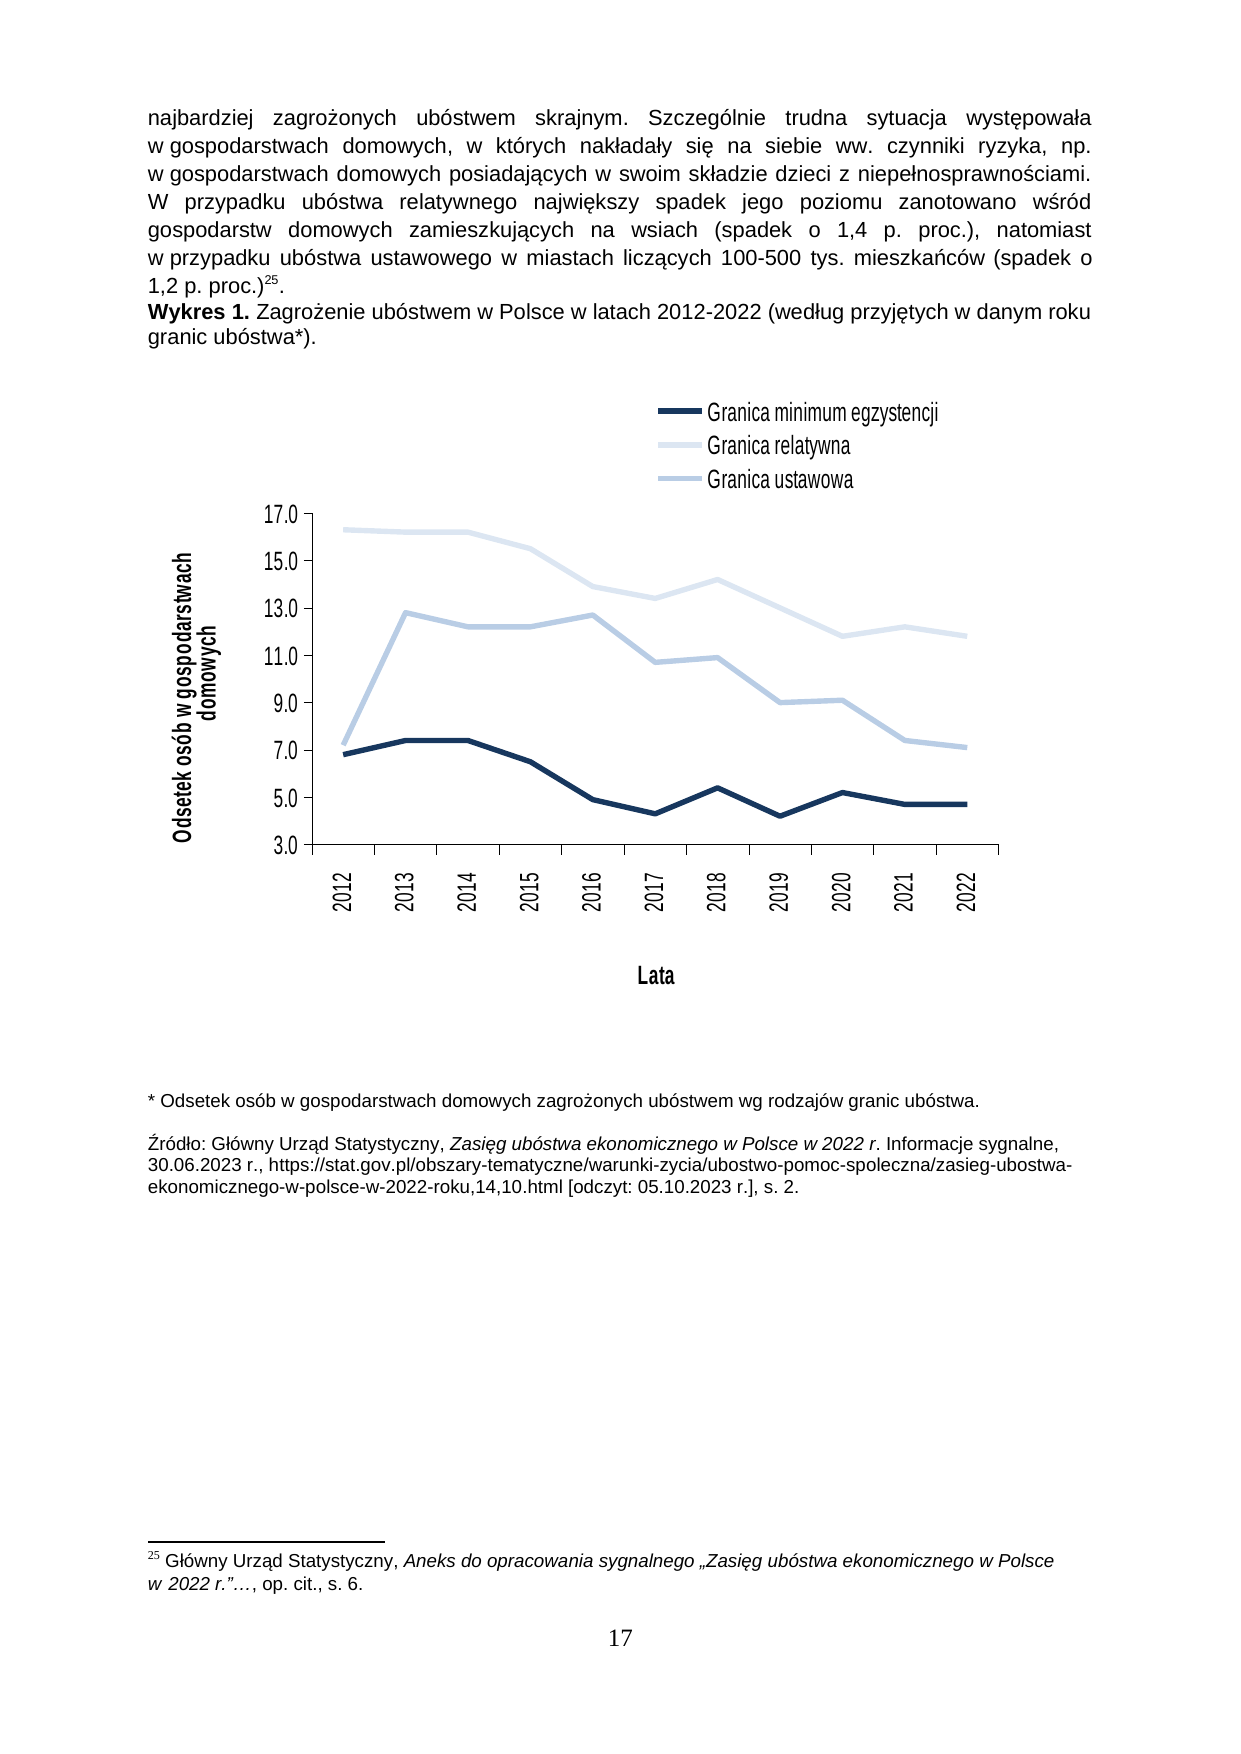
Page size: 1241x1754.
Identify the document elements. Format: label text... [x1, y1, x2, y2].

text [148, 103, 1093, 299]
text Źródło: Główny Urząd Statystyczny, Zasięg ubóstwa ekonomicznego w Polsce w 2022 r. Informacje sygnalne, 30.06.2023 r., https://stat.gov.pl/obszary-tematyczne/warunki-zycia/ubostwo-pomoc-spoleczna/zasieg-ubostwa-ekonomicznego-w-polsce-w-2022-roku,14,10.html [odczyt: 05.10.2023 r.], s. 2. [148, 1132, 1093, 1197]
text * Odsetek osób w gospodarstwach domowych zagrożonych ubóstwem wg rodzajów granic ubóstwa. [148, 1089, 1093, 1111]
text Wykres 1. Zagrożenie ubóstwem w Polsce w latach 2012-2022 (według przyjętych w danym roku granic ubóstwa*). [148, 299, 1093, 349]
